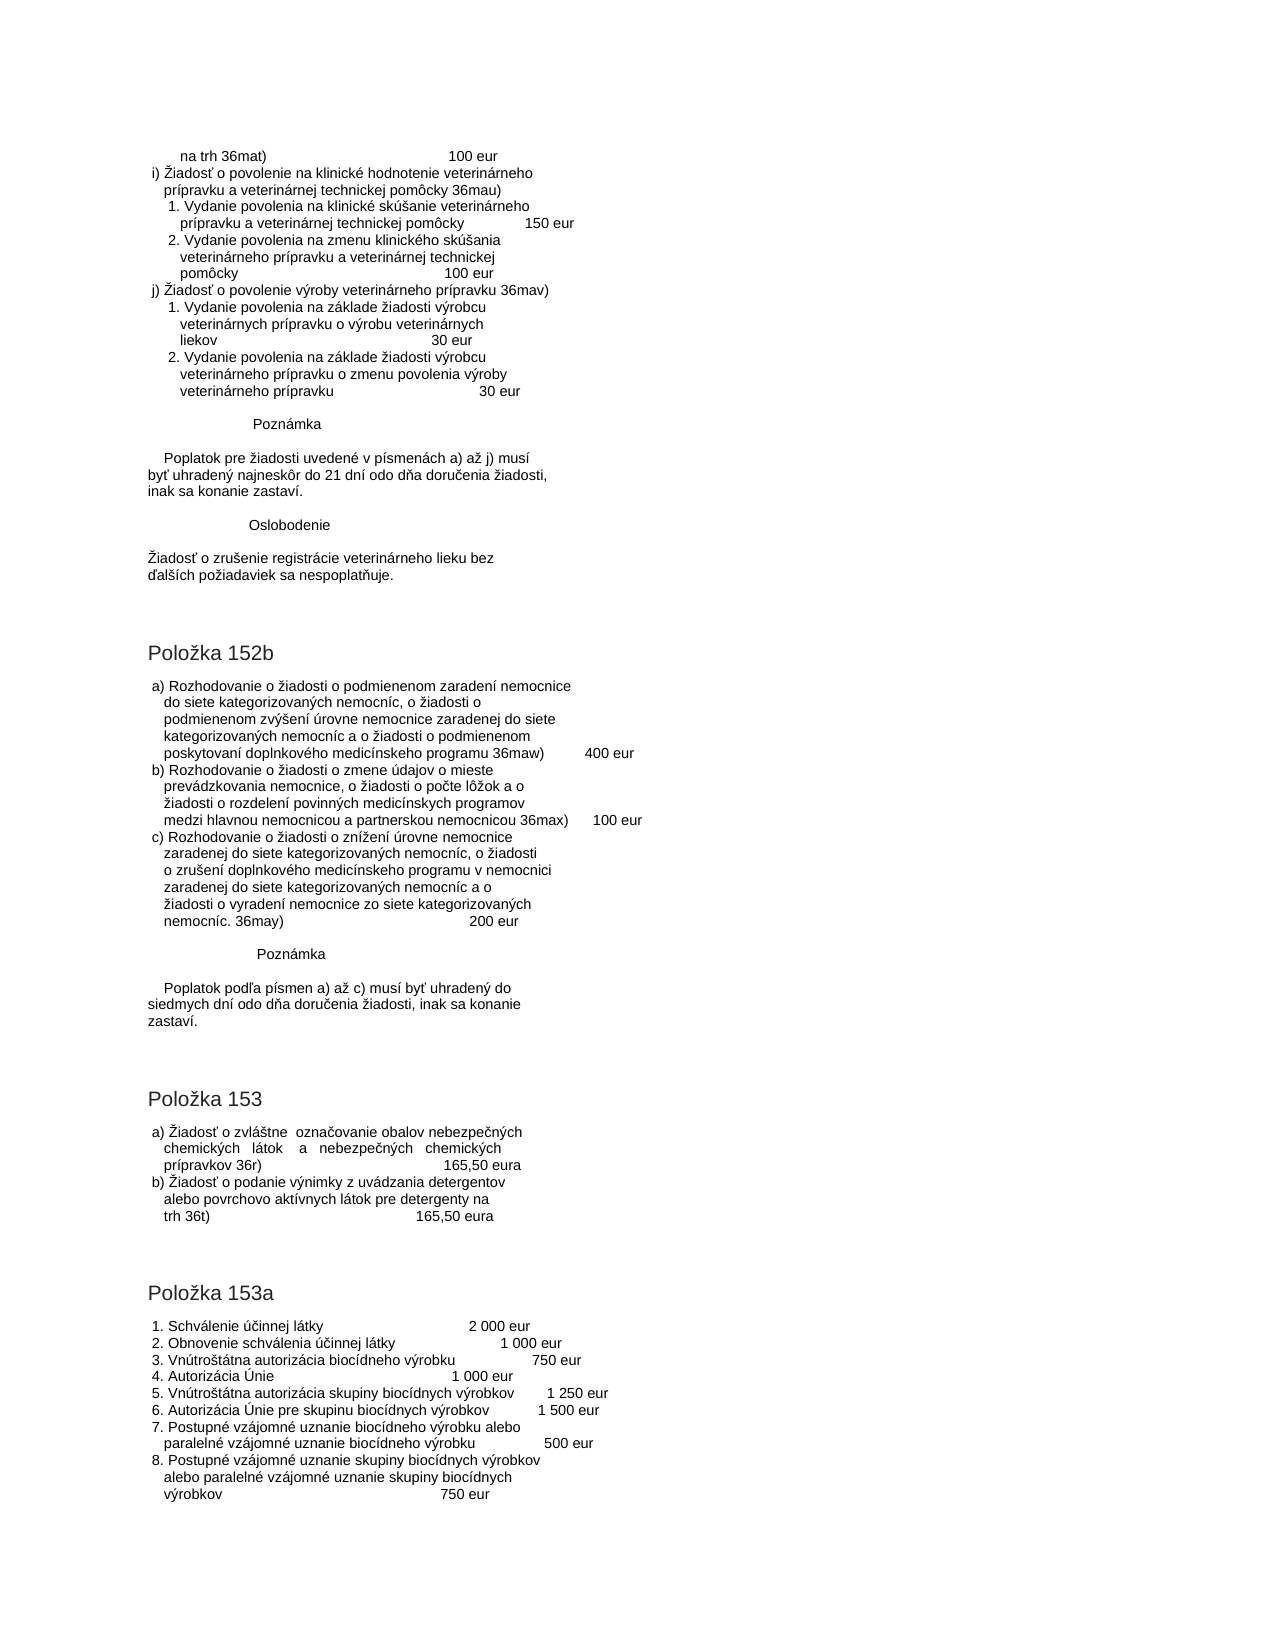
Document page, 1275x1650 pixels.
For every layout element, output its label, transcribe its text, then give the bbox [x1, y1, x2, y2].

text a) Žiadosť o zvláštne označovanie obalov nebezpečných chemických látok a nebezpečných chemických prípravkov 36r) 165,50 eura b) Žiadosť o podanie výnimky z uvádzania detergentov alebo povrchovo aktívnych látok pre detergenty na trh 36t) 165,50 eura [148, 1123, 1127, 1224]
text Položka 152b [148, 641, 1127, 665]
text Položka 153 [148, 1087, 1127, 1111]
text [148, 148, 1127, 584]
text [148, 1318, 1127, 1502]
text Položka 153a [148, 1281, 1127, 1305]
text a) Rozhodovanie o žiadosti o podmienenom zaradení nemocnice do siete kategorizovaných nemocníc, o žiadosti o podmienenom zvýšení úrovne nemocnice zaradenej do siete kategorizovaných nemocníc a o žiadosti o podmienenom poskytovaní doplnkového medicínskeho programu 36maw) 400 eur b) Rozhodovanie o žiadosti o zmene údajov o mieste prevádzkovania nemocnice, o žiadosti o počte lôžok a o žiadosti o rozdelení povinných medicínskych programov medzi hlavnou nemocnicou a partnerskou nemocnicou 36max) 100 eur c) Rozhodovanie o žiadosti o znížení úrovne nemocnice zaradenej do siete kategorizovaných nemocníc, o žiadosti o zrušení doplnkového medicínskeho programu v nemocnici zaradenej do siete kategorizovaných nemocníc a o žiadosti o vyradení nemocnice zo siete kategorizovaných nemocníc. 36may) 200 eur Poznámka Poplatok podľa písmen a) až c) musí byť uhradený do siedmych dní odo dňa doručenia žiadosti, inak sa konanie zastaví. [148, 677, 1127, 1029]
